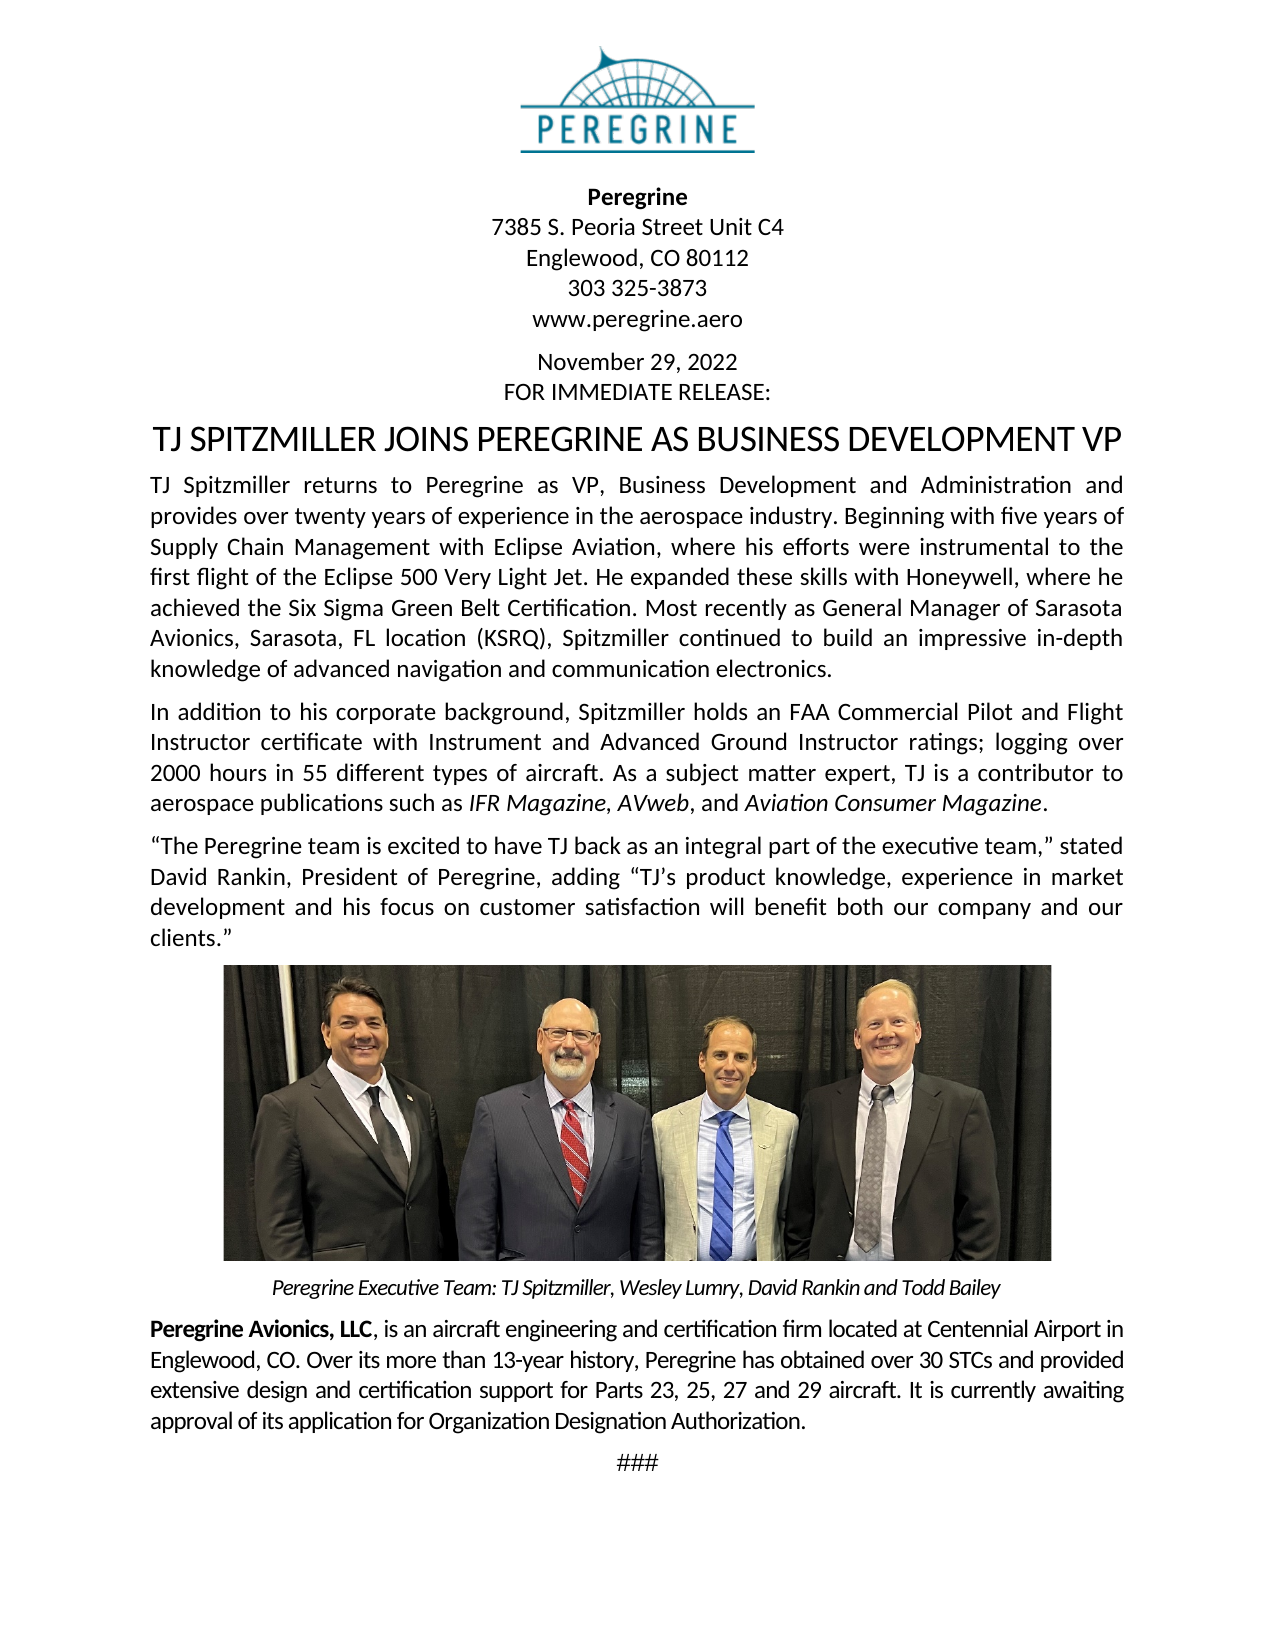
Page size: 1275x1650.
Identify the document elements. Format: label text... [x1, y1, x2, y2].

text TJ Spitzmiller returns to Peregrine as VP, Business Development and Administration and provides over twenty years of experience in the aerospace industry. Beginning with five years of Supply Chain Management with Eclipse Aviation, where his efforts were instrumental to the first flight of the Eclipse 500 Very Light Jet. He expanded these skills with Honeywell, where he achieved the Six Sigma Green Belt Certification. Most recently as General Manager of Sarasota Avionics, Sarasota, FL location (KSRQ), Spitzmiller continued to build an impressive in-depth knowledge of advanced navigation and communication electronics. [150, 469, 1125, 683]
text “The Peregrine team is excited to have TJ back as an integral part of the executive team,” stated David Rankin, President of Peregrine, adding “TJ’s product knowledge, experience in market development and his focus on customer satisfaction will benefit both our company and our clients.” [150, 830, 1125, 952]
text Peregrine Executive Team: TJ Spitzmiller, Wesley Lumry, David Rankin and Todd Bailey [150, 1273, 1125, 1301]
picture [520, 46, 755, 150]
text www.peregrine.aero [150, 303, 1125, 333]
text Peregrine [150, 181, 1125, 211]
text In addition to his corporate background, Spitzmiller holds an FAA Commercial Pilot and Flight Instructor certificate with Instrument and Advanced Ground Instructor ratings; logging over 2000 hours in 55 different types of aircraft. As a subject matter expert, TJ is a contributor to aerospace publications such as IFR Magazine, AVweb, and Aviation Consumer Magazine. [150, 696, 1125, 818]
text 7385 S. Peoria Street Unit C4 [150, 211, 1125, 242]
text Englewood, CO 80112 [150, 242, 1125, 272]
picture [223, 965, 1052, 1261]
text 303 325-3873 [150, 272, 1125, 303]
text Peregrine Avionics, LLC, is an aircraft engineering and certification firm located at Centennial Airport in Englewood, CO. Over its more than 13-year history, Peregrine has obtained over 30 STCs and provided extensive design and certification support for Parts 23, 25, 27 and 29 aircraft. It is currently awaiting approval of its application for Organization Designation Authorization. [150, 1313, 1125, 1435]
text TJ SPITZMILLER JOINS PEREGRINE AS BUSINESS DEVELOPMENT VP [150, 415, 1125, 461]
text FOR IMMEDIATE RELEASE: [150, 377, 1125, 407]
text November 29, 2022 [150, 346, 1125, 377]
text ### [150, 1448, 1125, 1477]
